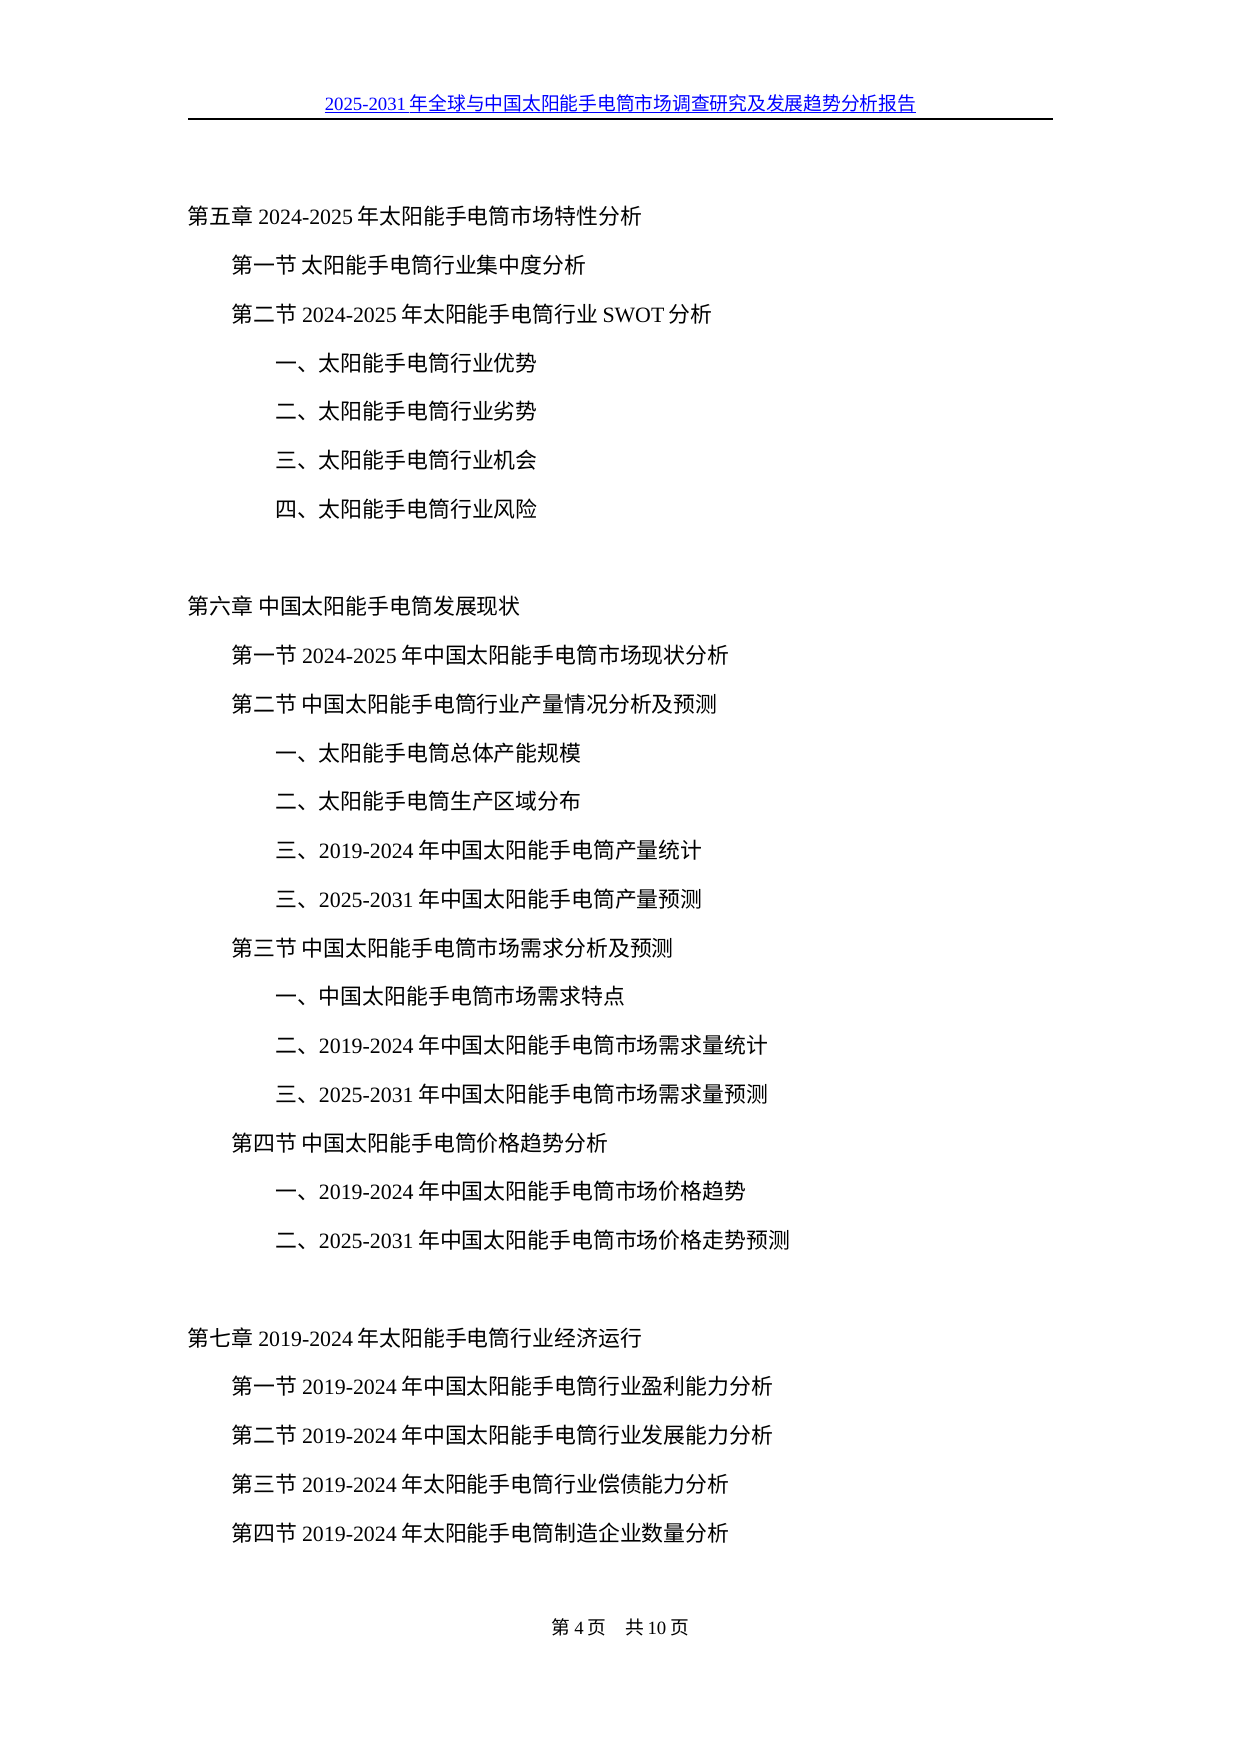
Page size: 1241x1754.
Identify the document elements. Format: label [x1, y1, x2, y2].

text [187, 150, 1053, 1548]
